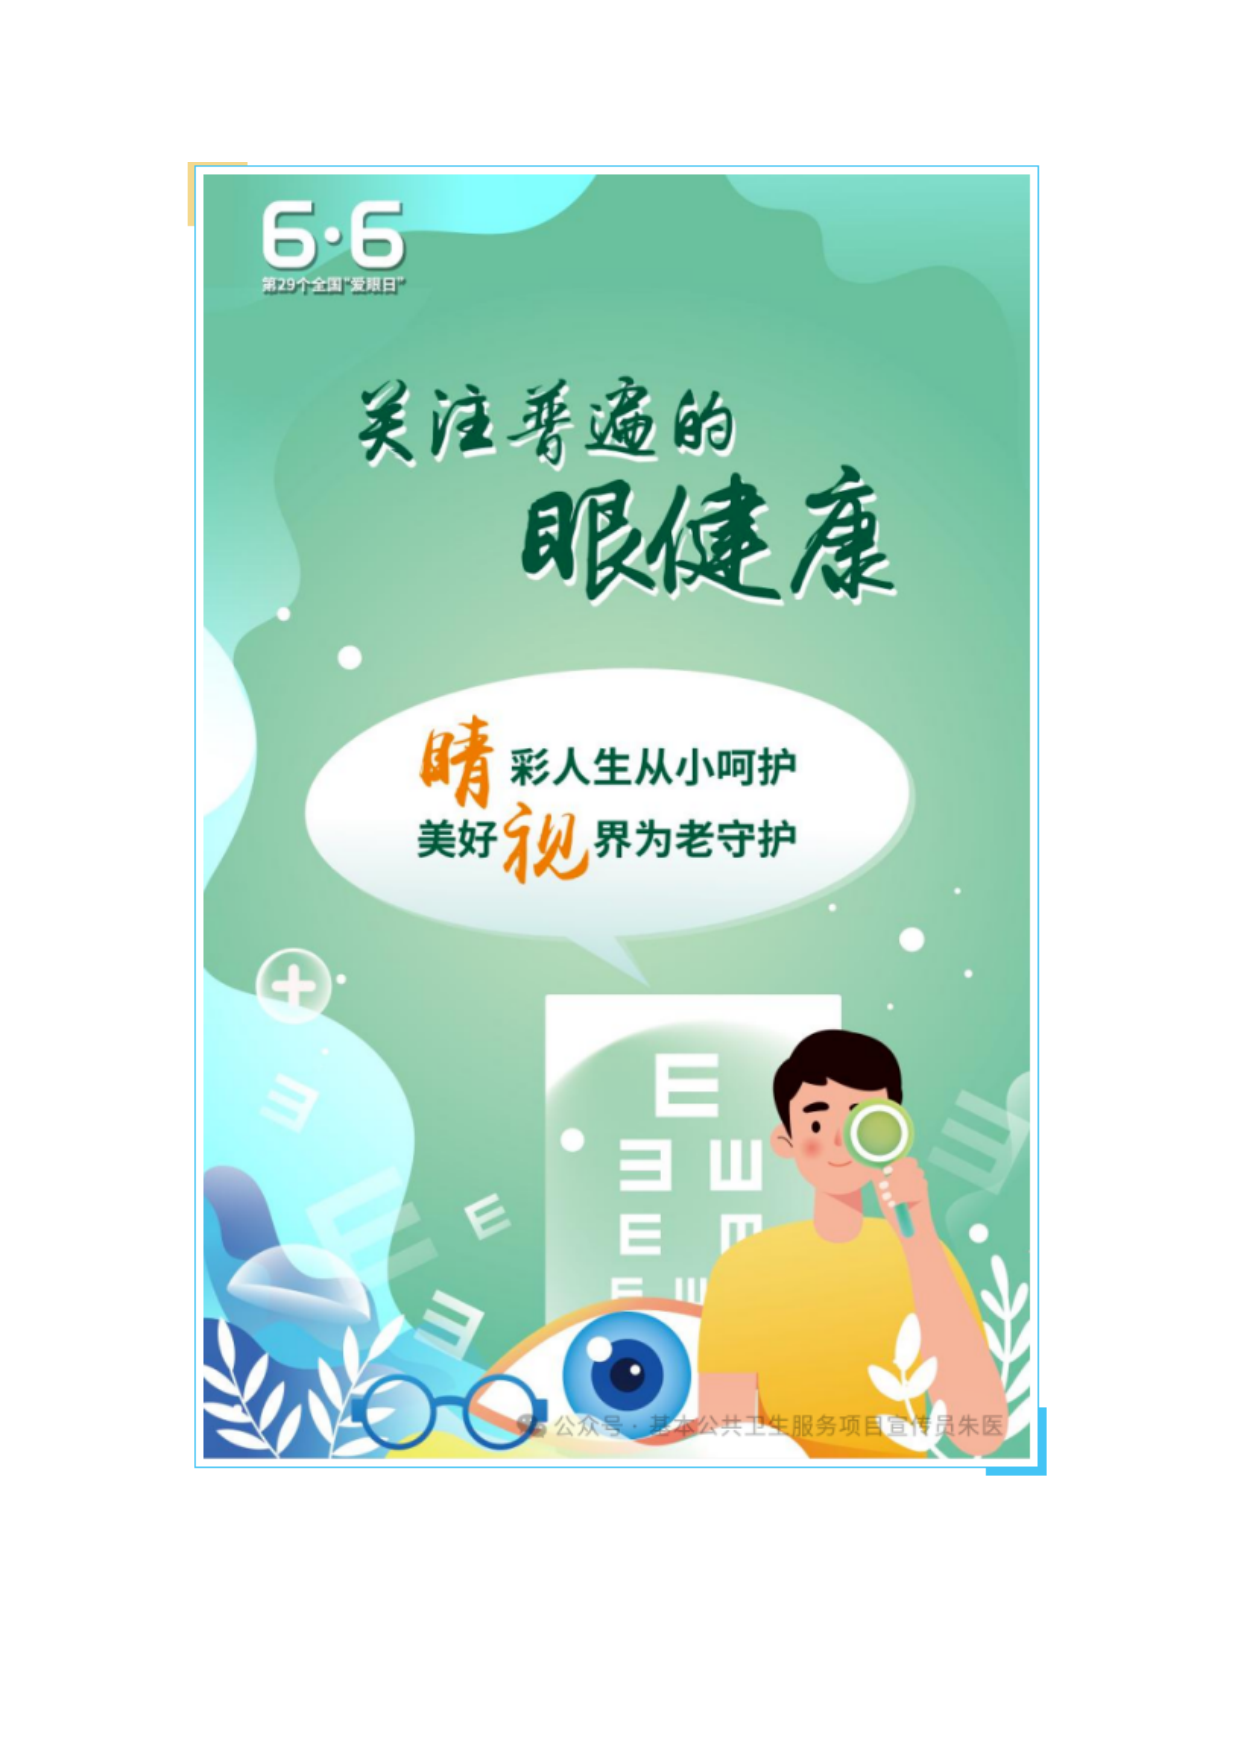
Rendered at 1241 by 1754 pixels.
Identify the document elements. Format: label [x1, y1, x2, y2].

picture [187, 162, 1053, 1482]
